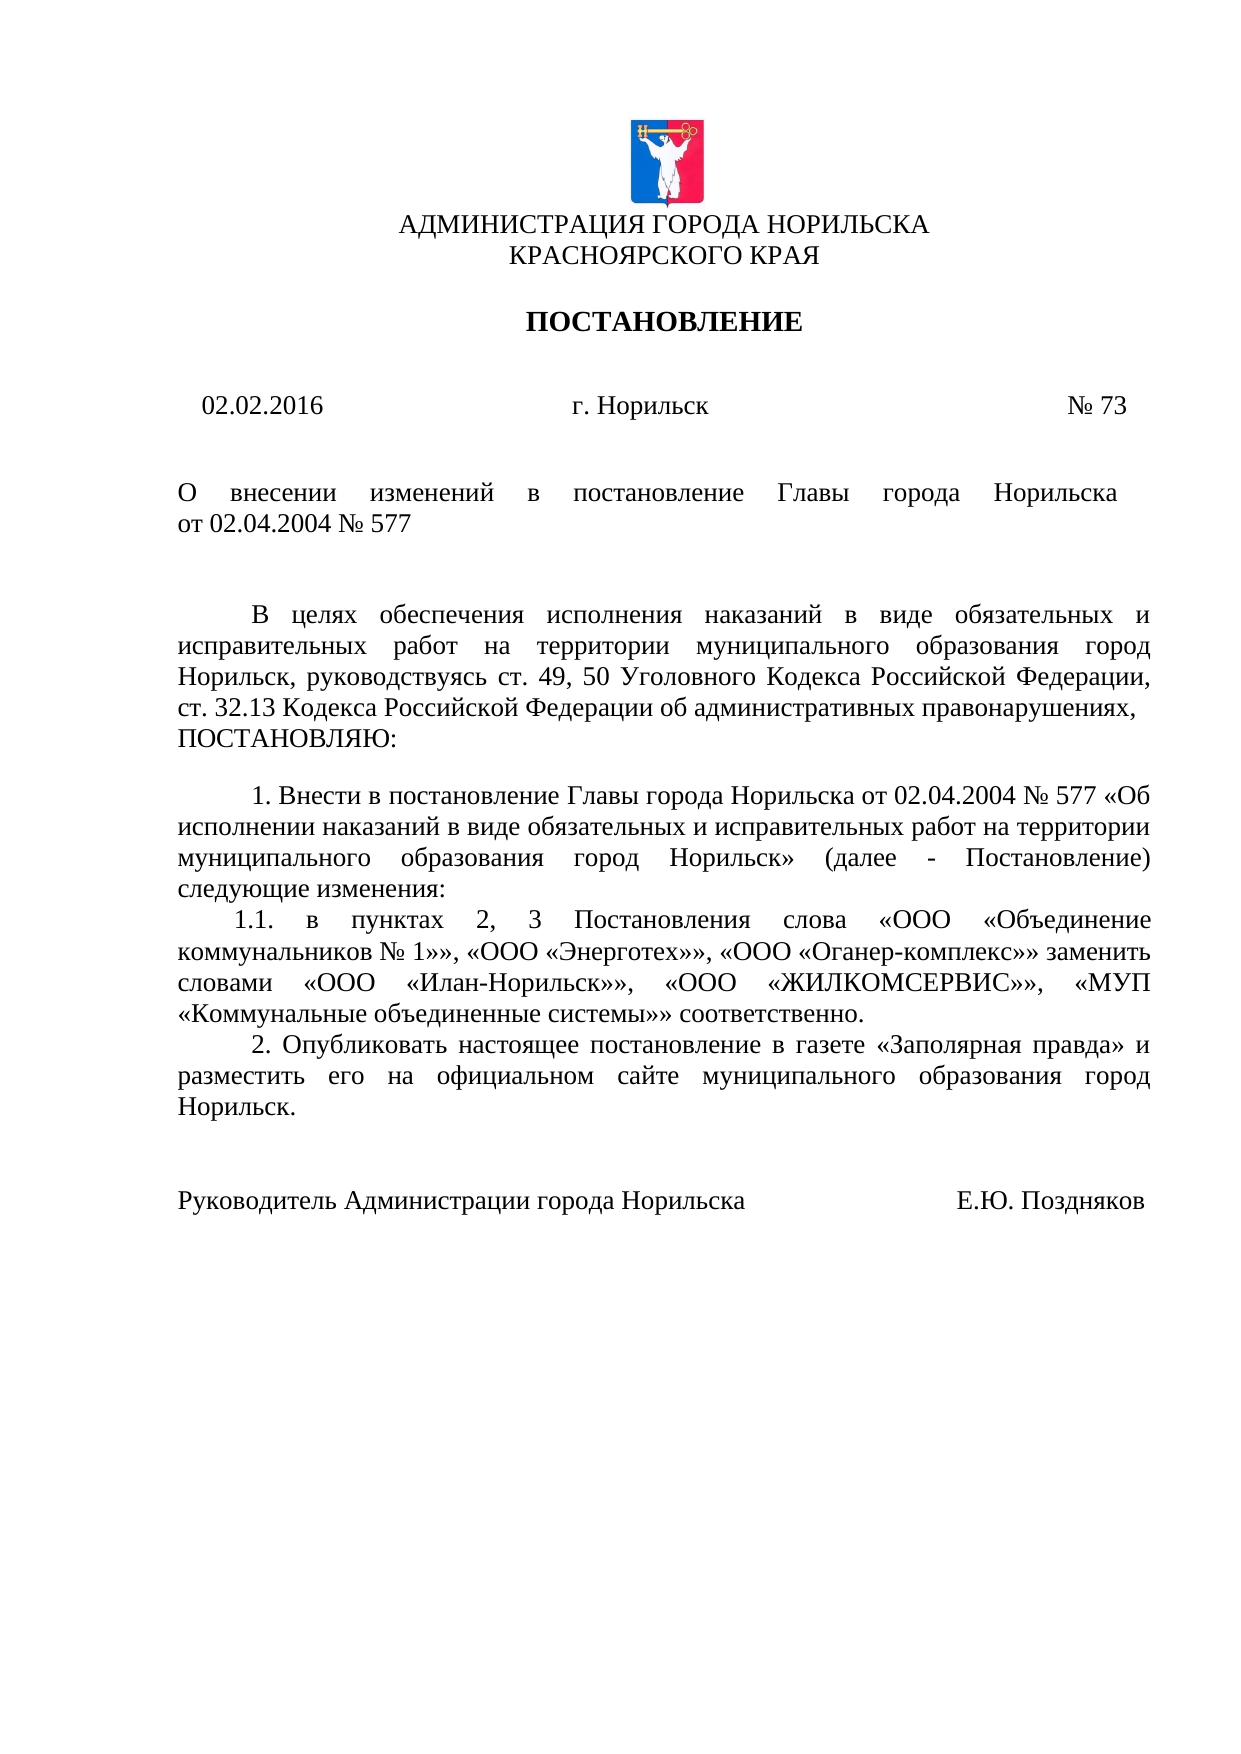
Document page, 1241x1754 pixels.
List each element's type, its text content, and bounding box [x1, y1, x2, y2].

text Руководитель Администрации города Норильска Е.Ю. Поздняков [177, 1184, 1152, 1215]
text АДМИНИСТРАЦИЯ ГОРОДА НОРИЛЬСКА [177, 210, 1152, 239]
picture [629, 118, 706, 210]
text ПОСТАНОВЛЕНИЕ [177, 304, 1152, 338]
text 1. Внести в постановление Главы города Норильска от 02.04.2004 № 577 «Об исполнении наказаний в виде обязательных и исправительных работ на территории муниципального образования город Норильск» (далее - Постановление) следующие изменения: [177, 779, 1152, 904]
text О внесении изменений в постановление Главы города Норильска от 02.04.2004 № 577 [177, 476, 1152, 539]
text КРАСНОЯРСКОГО КРАЯ [177, 239, 1152, 271]
list 2. Опубликовать настоящее постановление в газете «Заполярная правда» и разместить его на официальном сайте муниципального образования город Норильск. [177, 1028, 1152, 1122]
text 02.02.2016 г. Норильск № 73 [177, 389, 1152, 420]
text В целях обеспечения исполнения наказаний в виде обязательных и исправительных работ на территории муниципального образования город Норильск, руководствуясь ст. 49, 50 Уголовного Кодекса Российской Федерации, ст. 32.13 Кодекса Российской Федерации об административных правонарушениях, [177, 598, 1152, 722]
text 1.1. в пунктах 2, 3 Постановления слова «ООО «Объединение коммунальников № 1»», «ООО «Энерготех»», «ООО «Оганер-комплекс»» заменить словами «ООО «Илан-Норильск»», «ООО «ЖИЛКОМСЕРВИС»», «МУП «Коммунальные объединенные системы»» соответственно. [177, 904, 1152, 1028]
text ПОСТАНОВЛЯЮ: [177, 722, 1152, 754]
